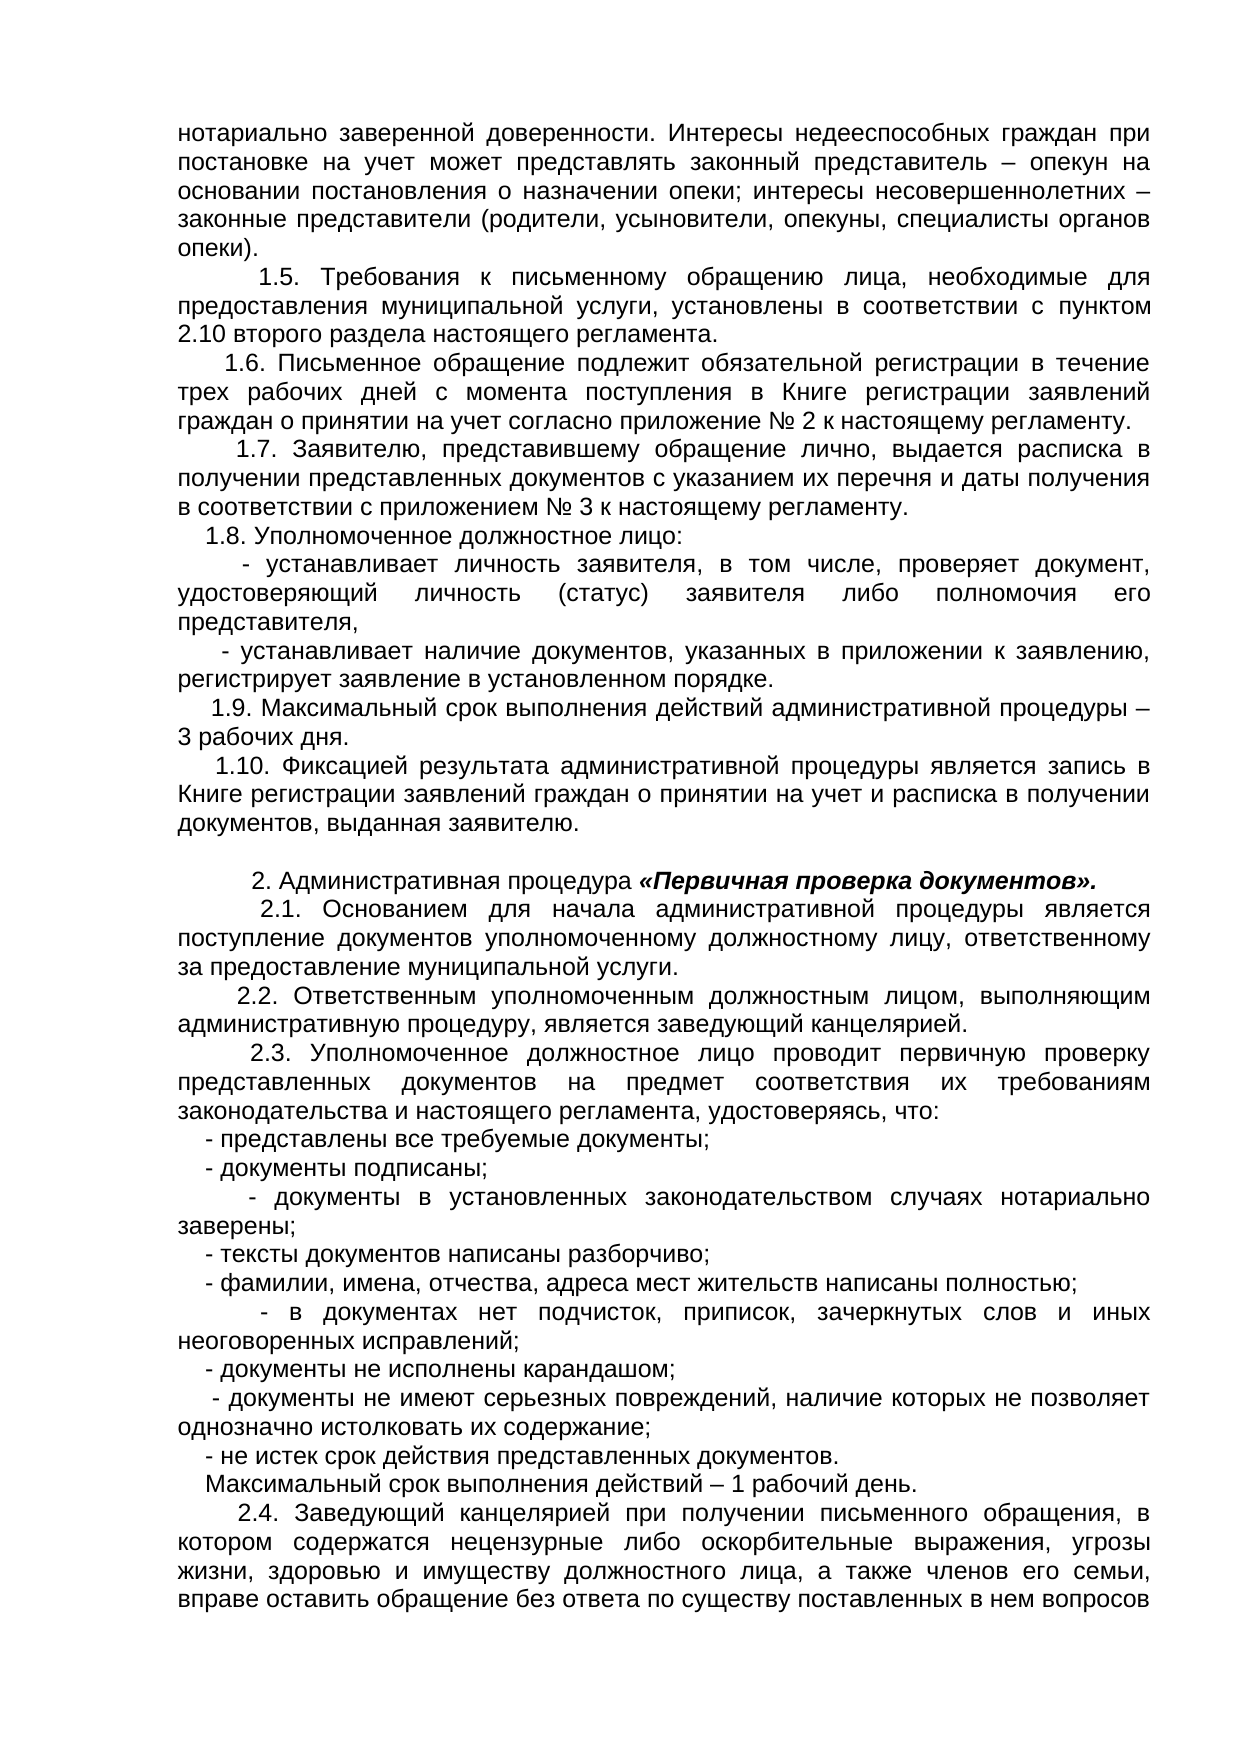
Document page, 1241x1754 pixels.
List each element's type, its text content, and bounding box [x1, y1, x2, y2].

text 1.9. Максимальный срок выполнения действий административной процедуры – 3 рабочих дня. [177, 693, 1152, 751]
text - документы не имеют серьезных повреждений, наличие которых не позволяет однозначно истолковать их содержание; [177, 1383, 1152, 1441]
text - фамилии, имена, отчества, адреса мест жительств написаны полностью; [177, 1268, 1152, 1297]
text - представлены все требуемые документы; [177, 1124, 1152, 1153]
text - устанавливает наличие документов, указанных в приложении к заявлению, регистрирует заявление в установленном порядке. [177, 636, 1152, 693]
text 2.2. Ответственным уполномоченным должностным лицом, выполняющим административную процедуру, является заведующий канцелярией. [177, 981, 1152, 1038]
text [177, 1498, 1152, 1613]
text - документы в установленных законодательством случаях нотариально заверены; [177, 1182, 1152, 1239]
text - не истек срок действия представленных документов. [177, 1441, 1152, 1469]
text - документы подписаны; [177, 1153, 1152, 1182]
text - документы не исполнены карандашом; [177, 1354, 1152, 1383]
text - устанавливает личность заявителя, в том числе, проверяет документ, удостоверяющий личность (статус) заявителя либо полномочия его представителя, [177, 549, 1152, 636]
text 1.7. Заявителю, представившему обращение лично, выдается расписка в получении представленных документов с указанием их перечня и даты получения в соответствии с приложением № 3 к настоящему регламенту. [177, 434, 1152, 521]
text 1.6. Письменное обращение подлежит обязательной регистрации в течение трех рабочих дней с момента поступления в Книге регистрации заявлений граждан о принятии на учет согласно приложение № 2 к настоящему регламенту. [177, 348, 1152, 434]
text 1.10. Фиксацией результата административной процедуры является запись в Книге регистрации заявлений граждан о принятии на учет и расписка в получении документов, выданная заявителю. [177, 751, 1152, 837]
text 2. Административная процедура «Первичная проверка документов». [177, 866, 1152, 894]
text - в документах нет подчисток, приписок, зачеркнутых слов и иных неоговоренных исправлений; [177, 1297, 1152, 1354]
text - тексты документов написаны разборчиво; [177, 1239, 1152, 1268]
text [177, 118, 1152, 262]
text 1.5. Требования к письменному обращению лица, необходимые для предоставления муниципальной услуги, установлены в соответствии с пунктом 2.10 второго раздела настоящего регламента. [177, 262, 1152, 348]
text 2.3. Уполномоченное должностное лицо проводит первичную проверку представленных документов на предмет соответствия их требованиям законодательства и настоящего регламента, удостоверяясь, что: [177, 1038, 1152, 1124]
text 2.1. Основанием для начала административной процедуры является поступление документов уполномоченному должностному лицу, ответственному за предоставление муниципальной услуги. [177, 894, 1152, 981]
text 1.8. Уполномоченное должностное лицо: [177, 521, 1152, 549]
text Максимальный срок выполнения действий – 1 рабочий день. [177, 1469, 1152, 1498]
